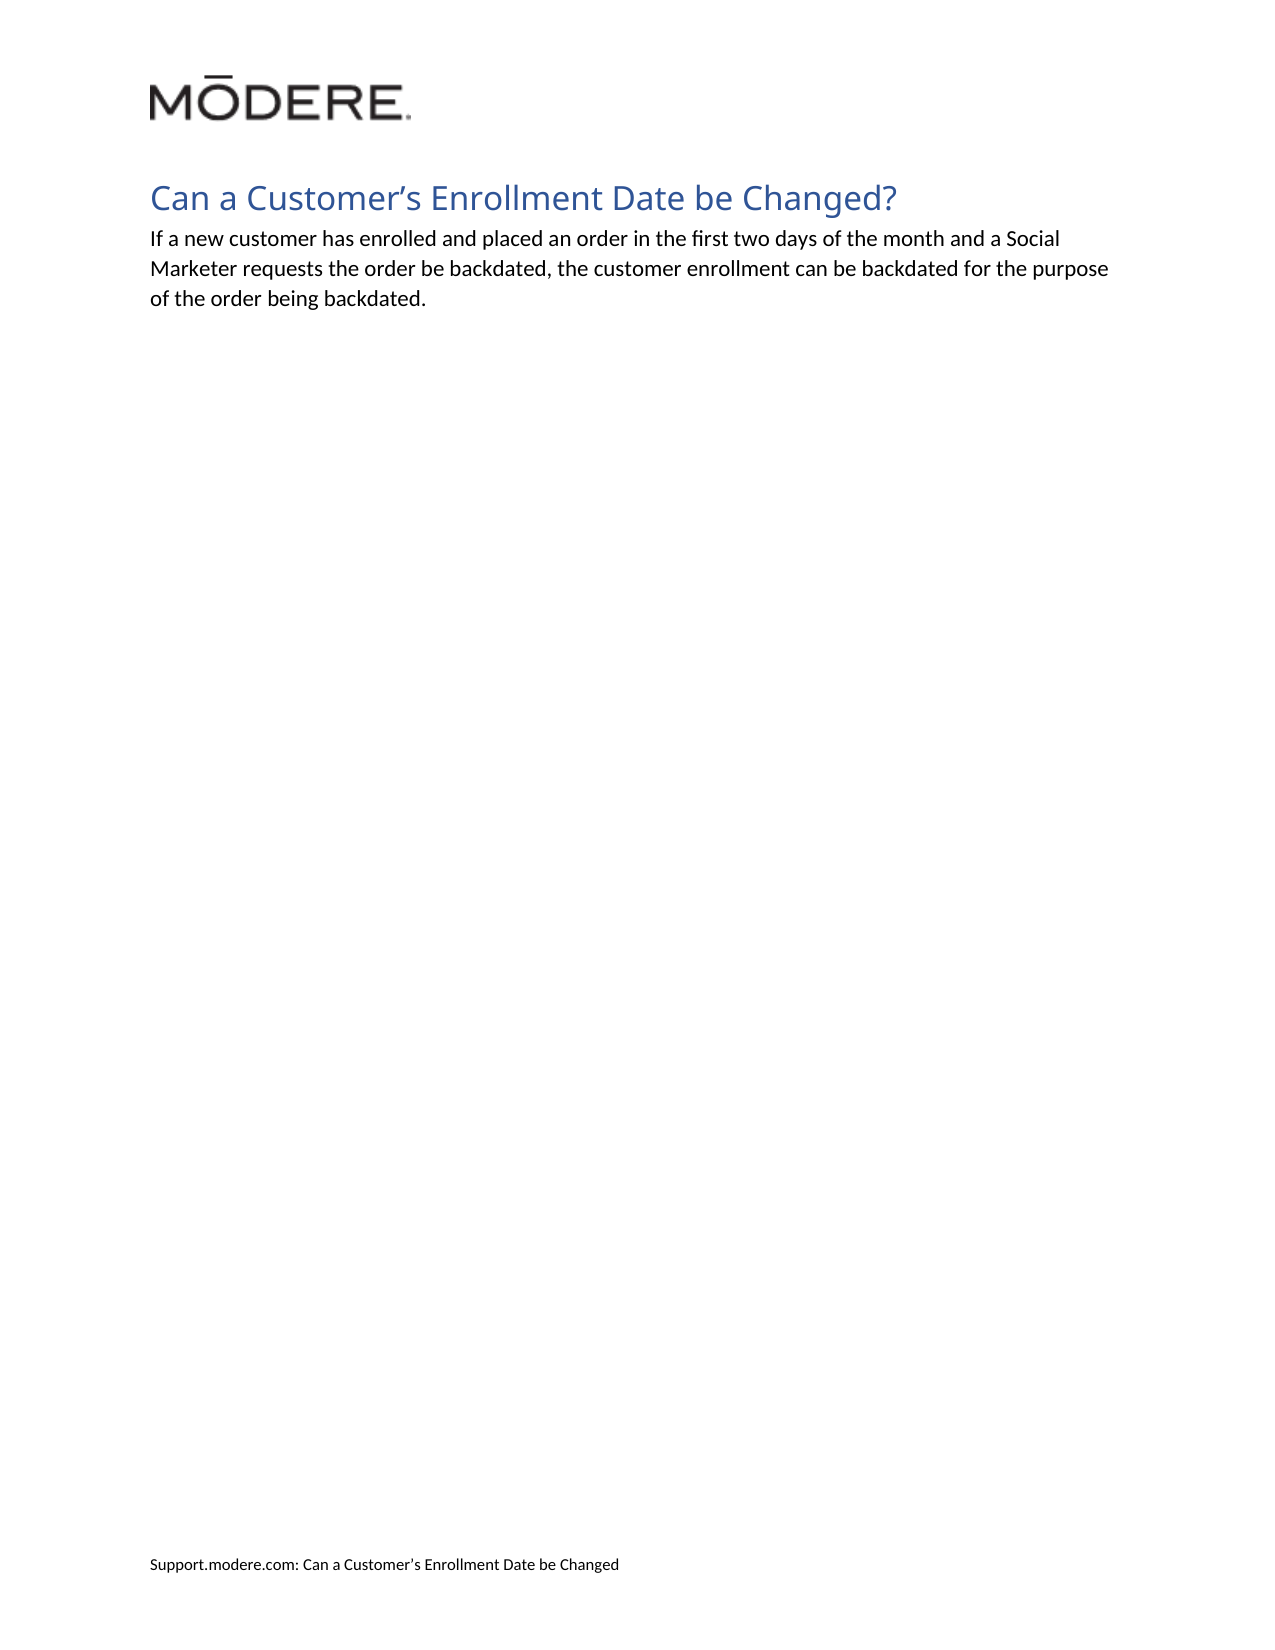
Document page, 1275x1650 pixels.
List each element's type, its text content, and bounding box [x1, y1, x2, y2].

text If a new customer has enrolled and placed an order in the first two days of the month and a Social Marketer requests the order be backdated, the customer enrollment can be backdated for the purpose of the order being backdated. [150, 224, 1125, 312]
picture [150, 75, 411, 122]
subtitle Can a Customer’s Enrollment Date be Changed? [150, 175, 1125, 220]
